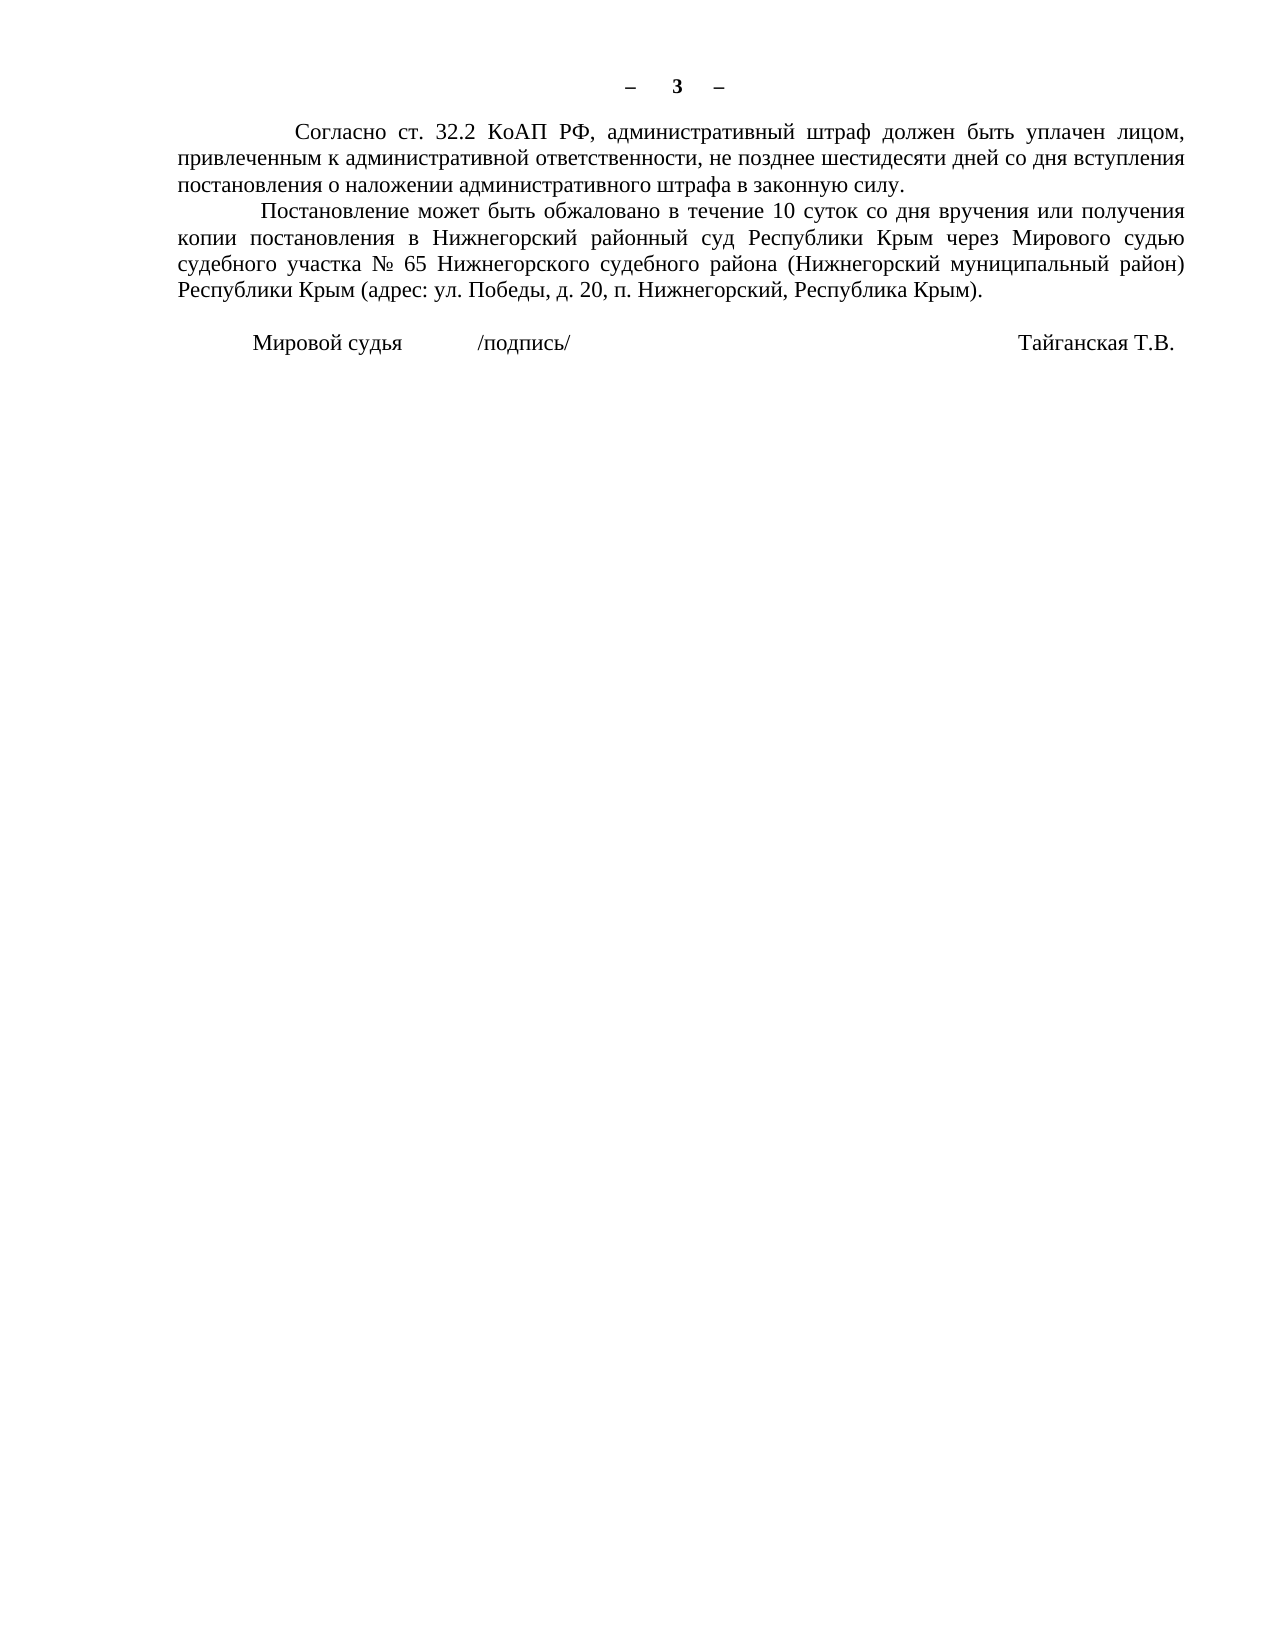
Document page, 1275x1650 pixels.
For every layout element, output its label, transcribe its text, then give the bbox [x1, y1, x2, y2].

text Согласно ст. 32.2 КоАП РФ, административный штраф должен быть уплачен лицом, привлеченным к административной ответственности, не позднее шестидесяти дней со дня вступления постановления о наложении административного штрафа в законную силу. [177, 118, 1186, 197]
text Мировой судья /подпись/ Тайганская Т.В. [177, 329, 1186, 355]
text Постановление может быть обжаловано в течение 10 суток со дня вручения или получения копии постановления в Нижнегорский районный суд Республики Крым через Мирового судью судебного участка № 65 Нижнегорского судебного района (Нижнегорский муниципальный район) Республики Крым (адрес: ул. Победы, д. 20, п. Нижнегорский, Республика Крым). [177, 197, 1186, 303]
